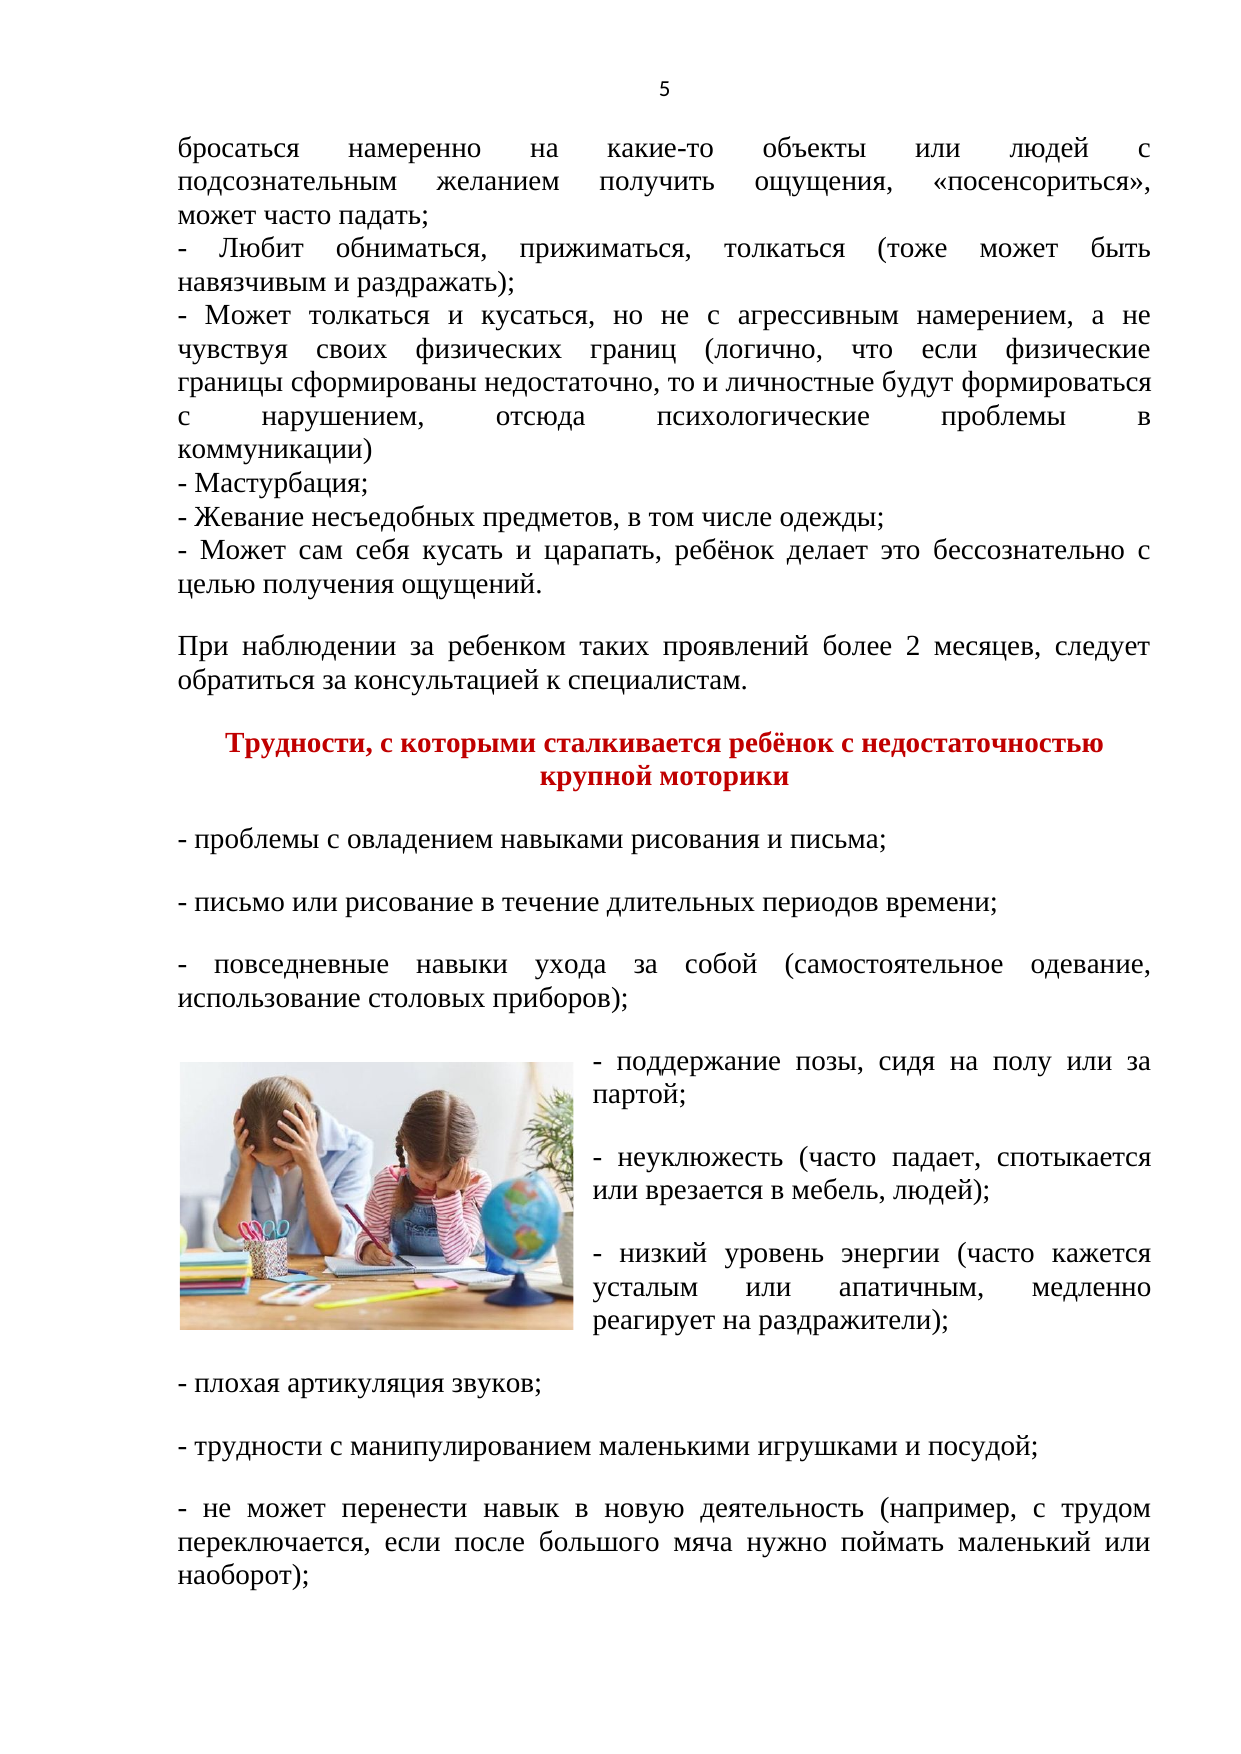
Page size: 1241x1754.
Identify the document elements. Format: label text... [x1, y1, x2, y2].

text - повседневные навыки ухода за собой (самостоятельное одевание, использование столовых приборов); [177, 946, 1152, 1013]
text - поддержание позы, сидя на полу или за партой; [177, 1043, 1152, 1110]
text - плохая артикуляция звуков; [177, 1365, 1152, 1398]
text - неуклюжесть (часто падает, спотыкается или врезается в мебель, людей); [574, 1139, 1152, 1206]
text - проблемы с овладением навыками рисования и письма; [177, 821, 1152, 854]
text - Может сам себя кусать и царапать, ребёнок делает это бессознательно с целью получения ощущений. [177, 532, 1152, 599]
text - Любит обниматься, прижиматься, толкаться (тоже может быть навязчивым и раздражать); [177, 230, 1152, 297]
picture [179, 1062, 574, 1330]
text - не может перенести навык в новую деятельность (например, с трудом переключается, если после большого мяча нужно поймать маленький или наоборот); [177, 1490, 1152, 1591]
text - Жевание несъедобных предметов, в том числе одежды; [177, 499, 1152, 532]
text - низкий уровень энергии (часто кажется усталым или апатичным, медленно реагирует на раздражители); [177, 1235, 1152, 1336]
text Трудности, с которыми сталкивается ребёнок с недостаточностью крупной моторики [177, 725, 1152, 792]
text - Может толкаться и кусаться, но не с агрессивным намерением, а не чувствуя своих физических границ (логично, что если физические границы сформированы недостаточно, то и личностные будут формироваться с нарушением, отсюда психологические проблемы в коммуникации) [177, 297, 1152, 465]
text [177, 130, 1152, 230]
text - трудности с манипулированием маленькими игрушками и посудой; [177, 1428, 1152, 1461]
text - письмо или рисование в течение длительных периодов времени; [177, 884, 1152, 917]
text - Мастурбация; [177, 465, 1152, 499]
text При наблюдении за ребенком таких проявлений более 2 месяцев, следует обратиться за консультацией к специалистам. [177, 628, 1152, 696]
